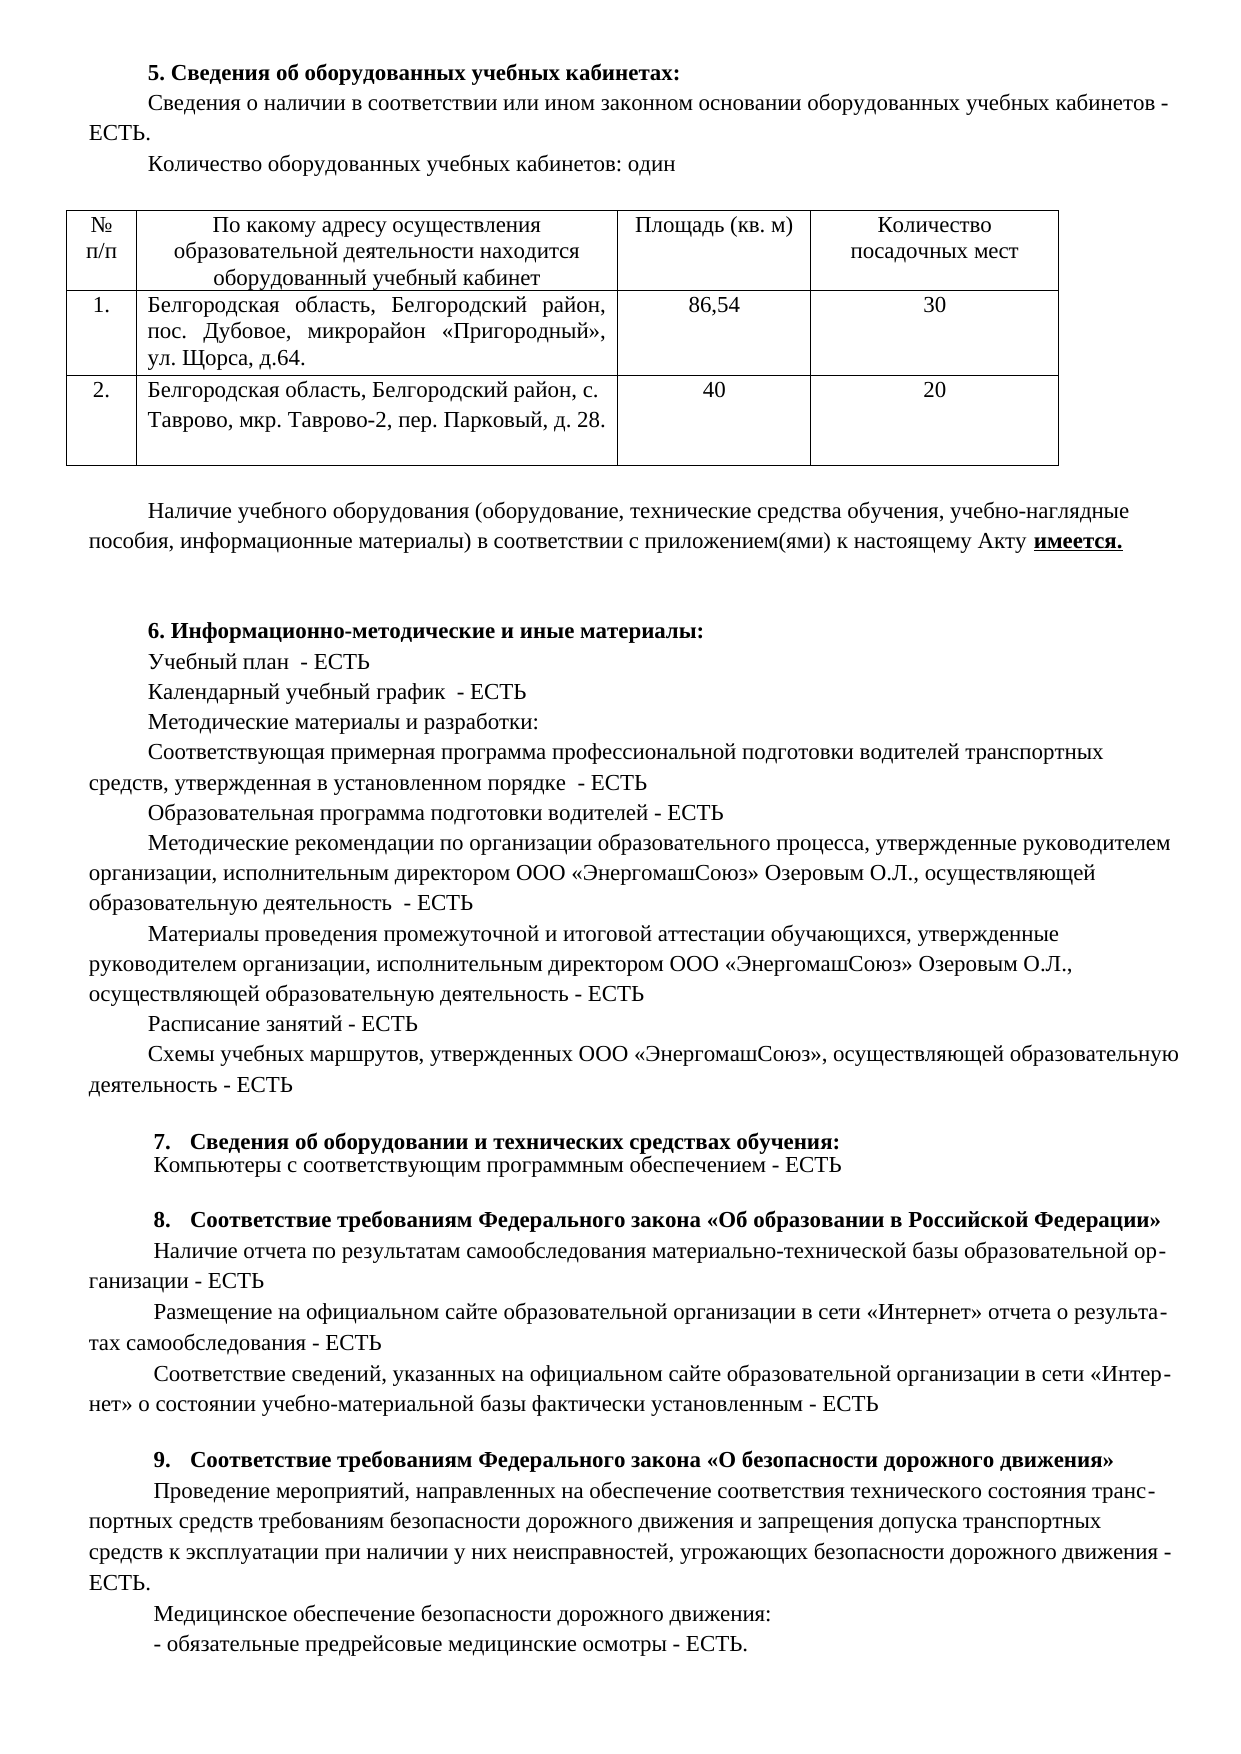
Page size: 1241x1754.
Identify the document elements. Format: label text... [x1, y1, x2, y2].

text Календарный учебный график - ЕСТЬ [89, 678, 1181, 704]
text Учебный план - ЕСТЬ [89, 648, 1181, 674]
text Компьютеры с соответствующим программным обеспечением - ЕСТЬ [153, 1154, 1181, 1177]
text Методические материалы и разработки: [89, 708, 1181, 734]
table_cell 86,54 [618, 291, 810, 375]
text Сведения о наличии в соответствии или ином законном основании оборудованных учебных кабинетов - ЕСТЬ. [89, 89, 1181, 146]
list Сведения об оборудовании и технических средствах обучения: [153, 1131, 1181, 1154]
table_cell 2. [67, 376, 136, 465]
table_header № п/п [67, 211, 136, 290]
text Соответствующая примерная программа профессиональной подготовки водителей транспортных средств, утвержденная в установленном порядке - ЕСТЬ [89, 738, 1181, 795]
table_cell 20 [811, 376, 1058, 465]
text Размещение на официальном сайте образовательной организации в сети «Интернет» отчета о результатах самообследования - ЕСТЬ [89, 1295, 1181, 1356]
table_cell Белгородская область, Белгородский район, пос. Дубовое, микрорайон «Пригородный», ул. Щорса, д.64. [137, 291, 617, 375]
text Проведение мероприятий, направленных на обеспечение соответствия технического состояния транспортных средств требованиям безопасности дорожного движения и запрещения допуска транспортных средств к эксплуатации при наличии у них неисправностей, угрожающих безопасности дорожного движения - ЕСТЬ. [89, 1473, 1181, 1596]
table_header По какому адресу осуществления образовательной деятельности находится оборудованный учебный кабинет [137, 211, 617, 290]
list Соответствие требованиям Федерального закона «О безопасности дорожного движения» [153, 1443, 1181, 1473]
table_cell Белгородская область, Белгородский район, с. Таврово, мкр. Таврово-2, пер. Парковый, д. 28. [137, 376, 617, 465]
text Расписание занятий - ЕСТЬ [89, 1010, 1181, 1037]
text Соответствие сведений, указанных на официальном сайте образовательной организации в сети «Интернет» о состоянии учебно-материальной базы фактически установленным - ЕСТЬ [89, 1356, 1181, 1418]
table_cell 40 [618, 376, 810, 465]
text 6. Информационно-методические и иные материалы: [89, 617, 1181, 644]
table_header Площадь (кв. м) [618, 211, 810, 290]
list Соответствие требованиям Федерального закона «Об образовании в Российской Федерации» [153, 1203, 1181, 1233]
text Материалы проведения промежуточной и итоговой аттестации обучающихся, утвержденные руководителем организации, исполнительным директором ООО «ЭнергомашСоюз» Озеровым О.Л., осуществляющей образовательную деятельность - ЕСТЬ [89, 919, 1181, 1006]
text Наличие учебного оборудования (оборудование, технические средства обучения, учебно-наглядные пособия, информационные материалы) в соответствии с приложением(ями) к настоящему Акту имеется. [89, 497, 1181, 553]
text Количество оборудованных учебных кабинетов: один [89, 150, 1181, 176]
text Медицинское обеспечение безопасности дорожного движения: [153, 1596, 1181, 1627]
text Схемы учебных маршрутов, утвержденных ООО «ЭнергомашСоюз», осуществляющей образовательную деятельность - ЕСТЬ [89, 1040, 1181, 1097]
text Образовательная программа подготовки водителей - ЕСТЬ [89, 799, 1181, 825]
table_header Количество посадочных мест [811, 211, 1058, 290]
text 5. Сведения об оборудованных учебных кабинетах: [89, 59, 1181, 85]
table_cell 30 [811, 291, 1058, 375]
text Методические рекомендации по организации образовательного процесса, утвержденные руководителем организации, исполнительным директором ООО «ЭнергомашСоюз» Озеровым О.Л., осуществляющей образовательную деятельность - ЕСТЬ [89, 829, 1181, 916]
text - обязательные предрейсовые медицинские осмотры - ЕСТЬ. [153, 1627, 1181, 1658]
text Наличие отчета по результатам самообследования материально-технической базы образовательной организации - ЕСТЬ [89, 1233, 1181, 1295]
table_cell 1. [67, 291, 136, 375]
